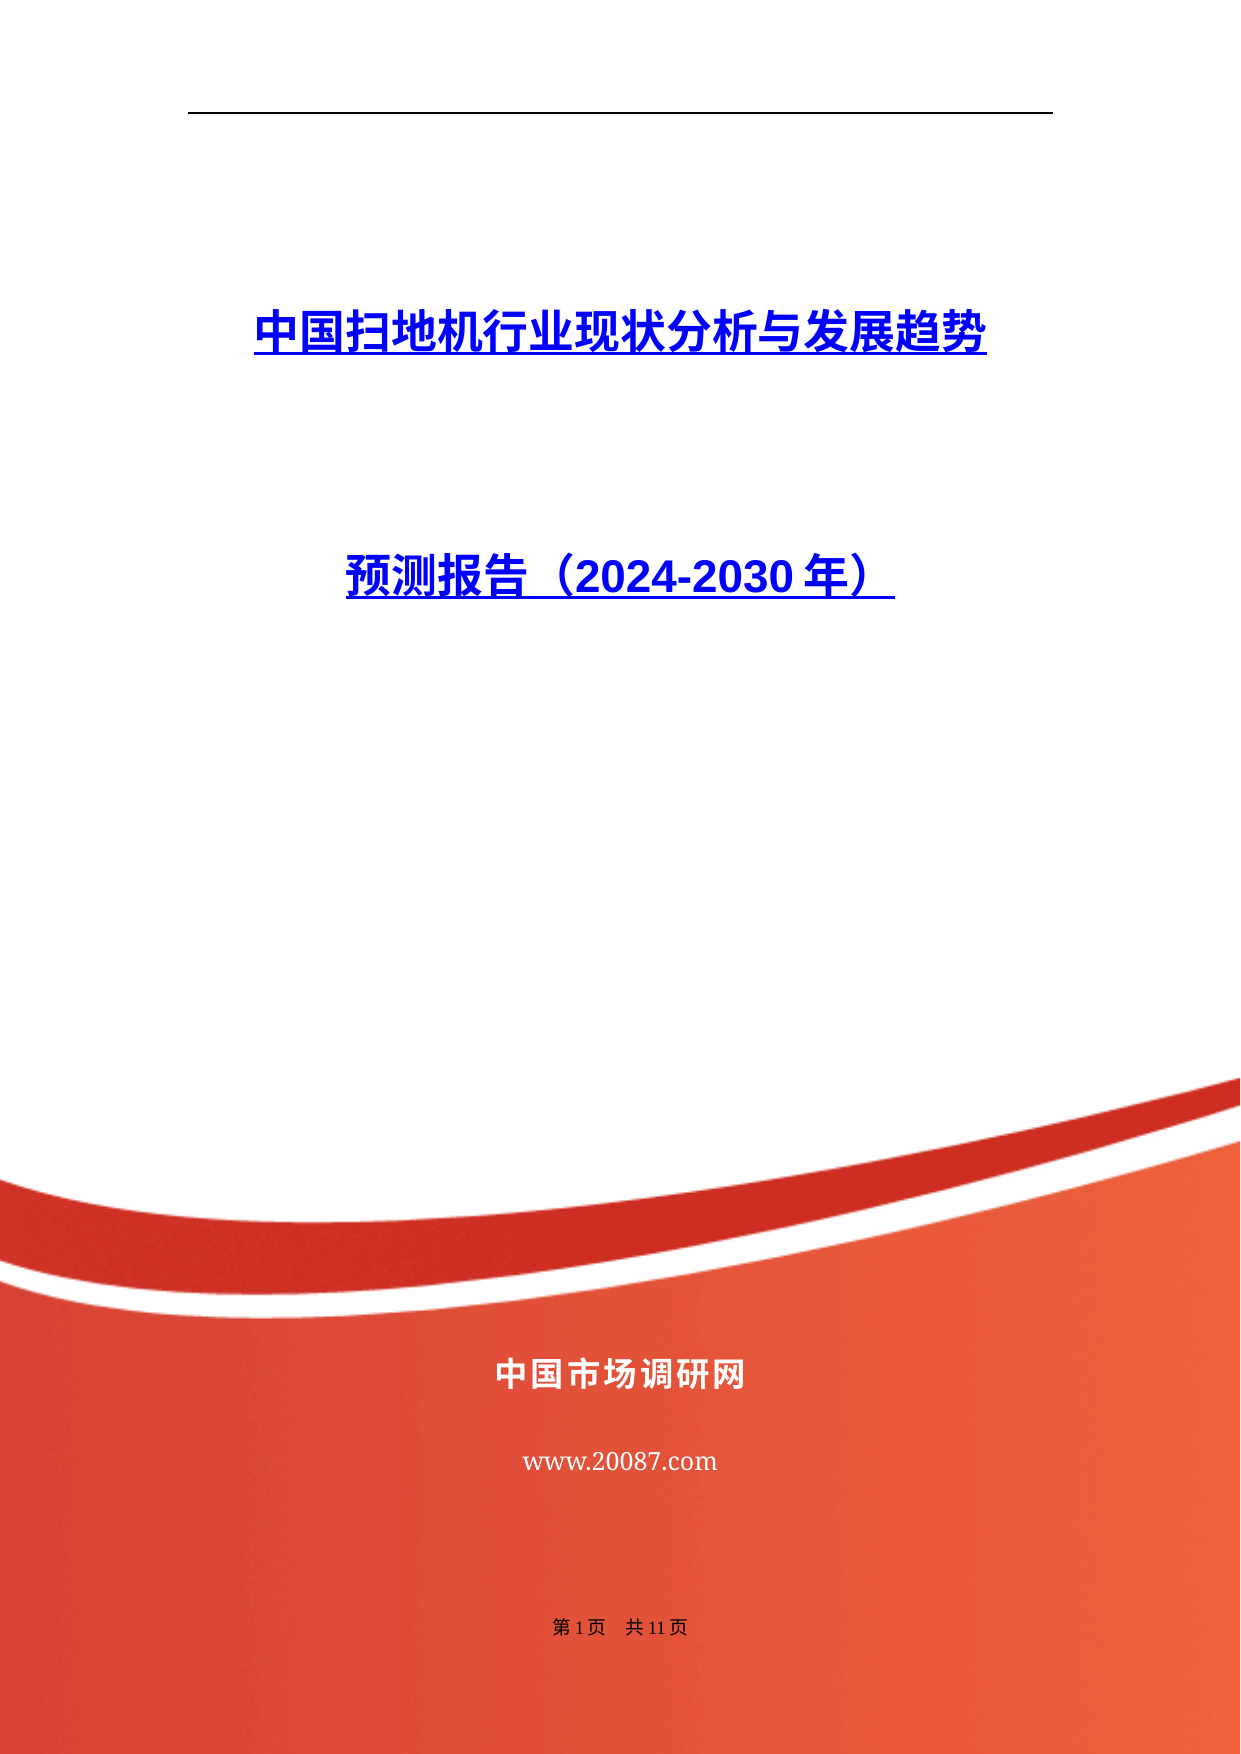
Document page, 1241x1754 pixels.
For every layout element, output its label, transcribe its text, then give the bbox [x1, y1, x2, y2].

table_header 中国扫地机行业现状分析与发展趋势预测报告（2024-2030年） [188, 207, 1053, 773]
text www.20087.com [187, 1428, 1053, 1493]
picture [0, 1006, 1241, 1754]
subtitle 中国市场调研网 [187, 1339, 1053, 1404]
